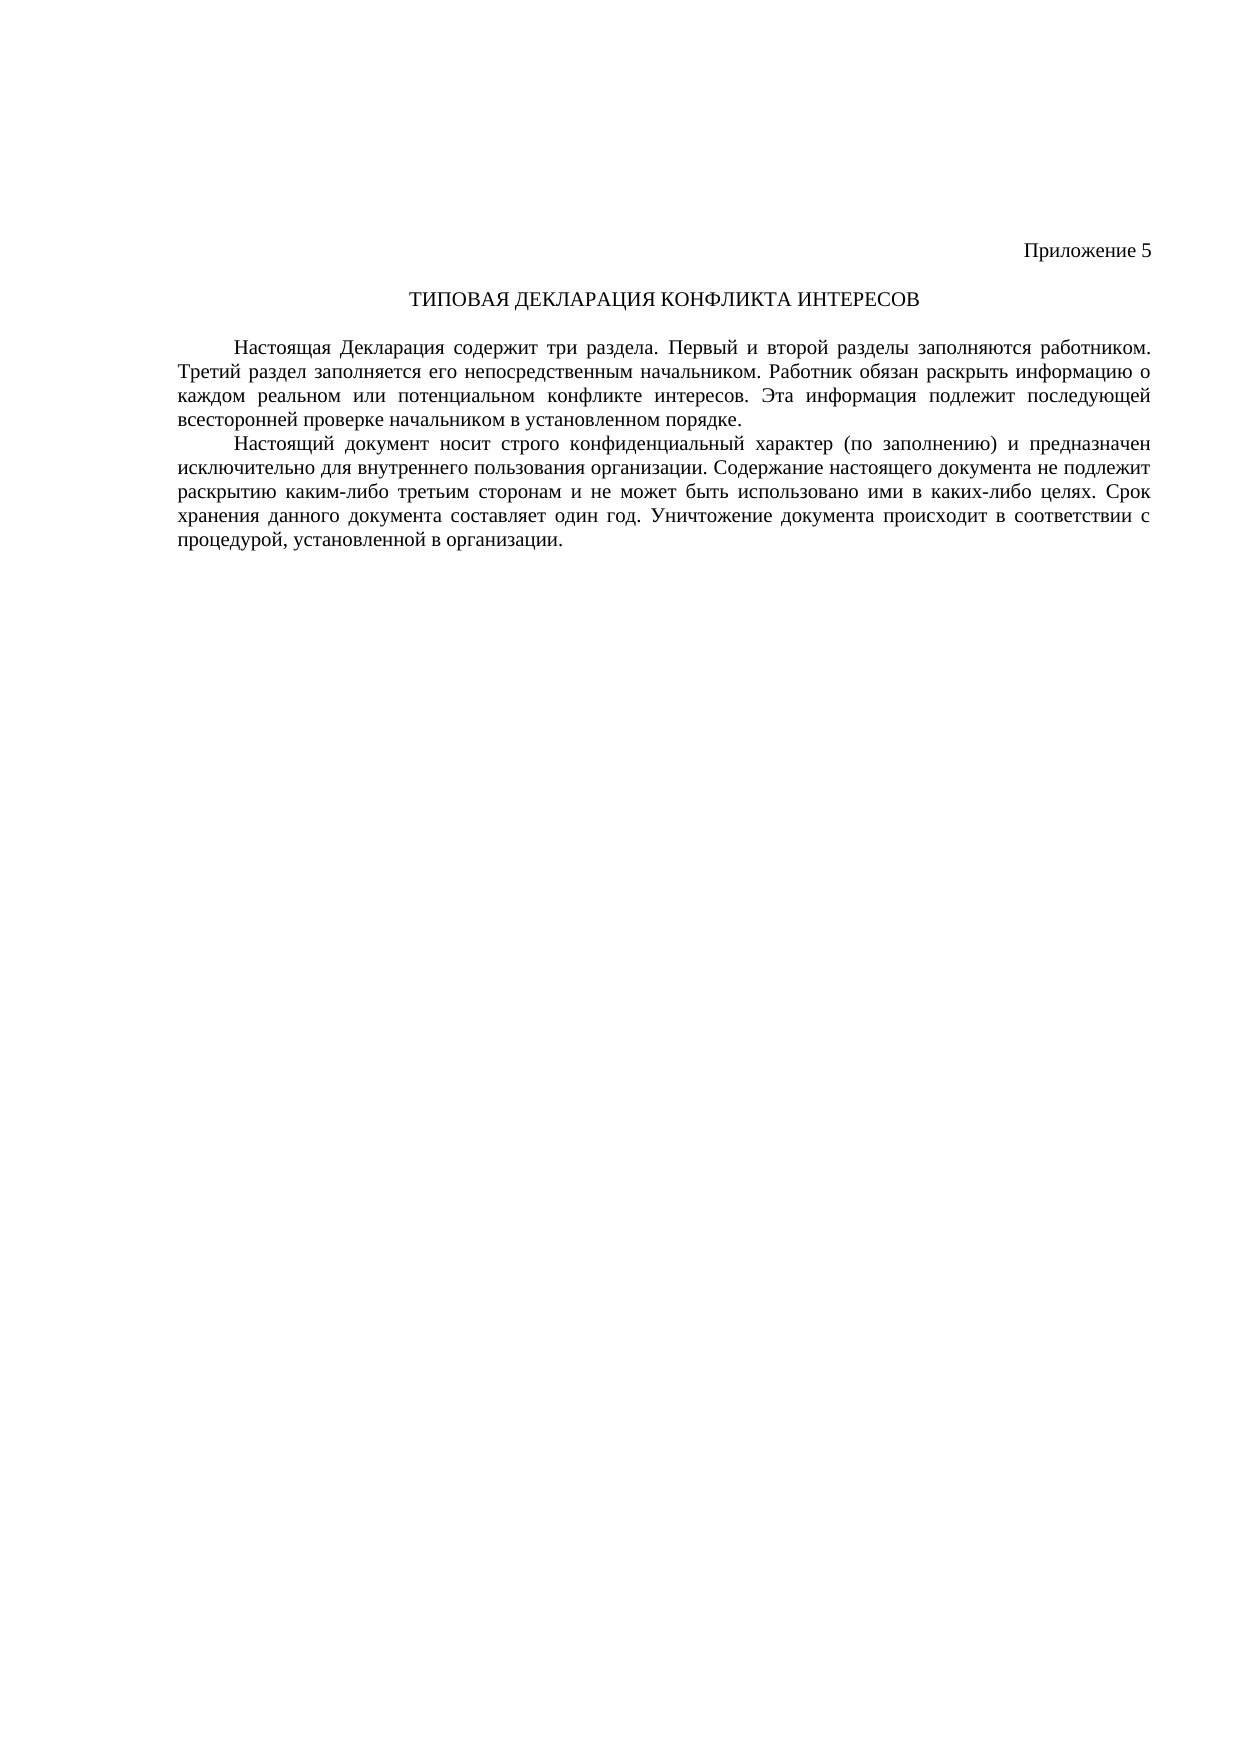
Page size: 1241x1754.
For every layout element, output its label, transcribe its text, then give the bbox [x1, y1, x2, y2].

text Приложение 5 [177, 238, 1152, 262]
text Настоящая Декларация содержит три раздела. Первый и второй разделы заполняются работником. Третий раздел заполняется его непосредственным начальником. Работник обязан раскрыть информацию о каждом реальном или потенциальном конфликте интересов. Эта информация подлежит последующей всесторонней проверке начальником в установленном порядке. [177, 335, 1152, 431]
text Настоящий документ носит строго конфиденциальный характер (по заполнению) и предназначен исключительно для внутреннего пользования организации. Содержание настоящего документа не подлежит раскрытию каким-либо третьим сторонам и не может быть использовано ими в каких-либо целях. Срок хранения данного документа составляет один год. Уничтожение документа происходит в соответствии с процедурой, установленной в организации. [177, 431, 1152, 551]
text ТИПОВАЯ ДЕКЛАРАЦИЯ КОНФЛИКТА ИНТЕРЕСОВ [177, 287, 1152, 311]
